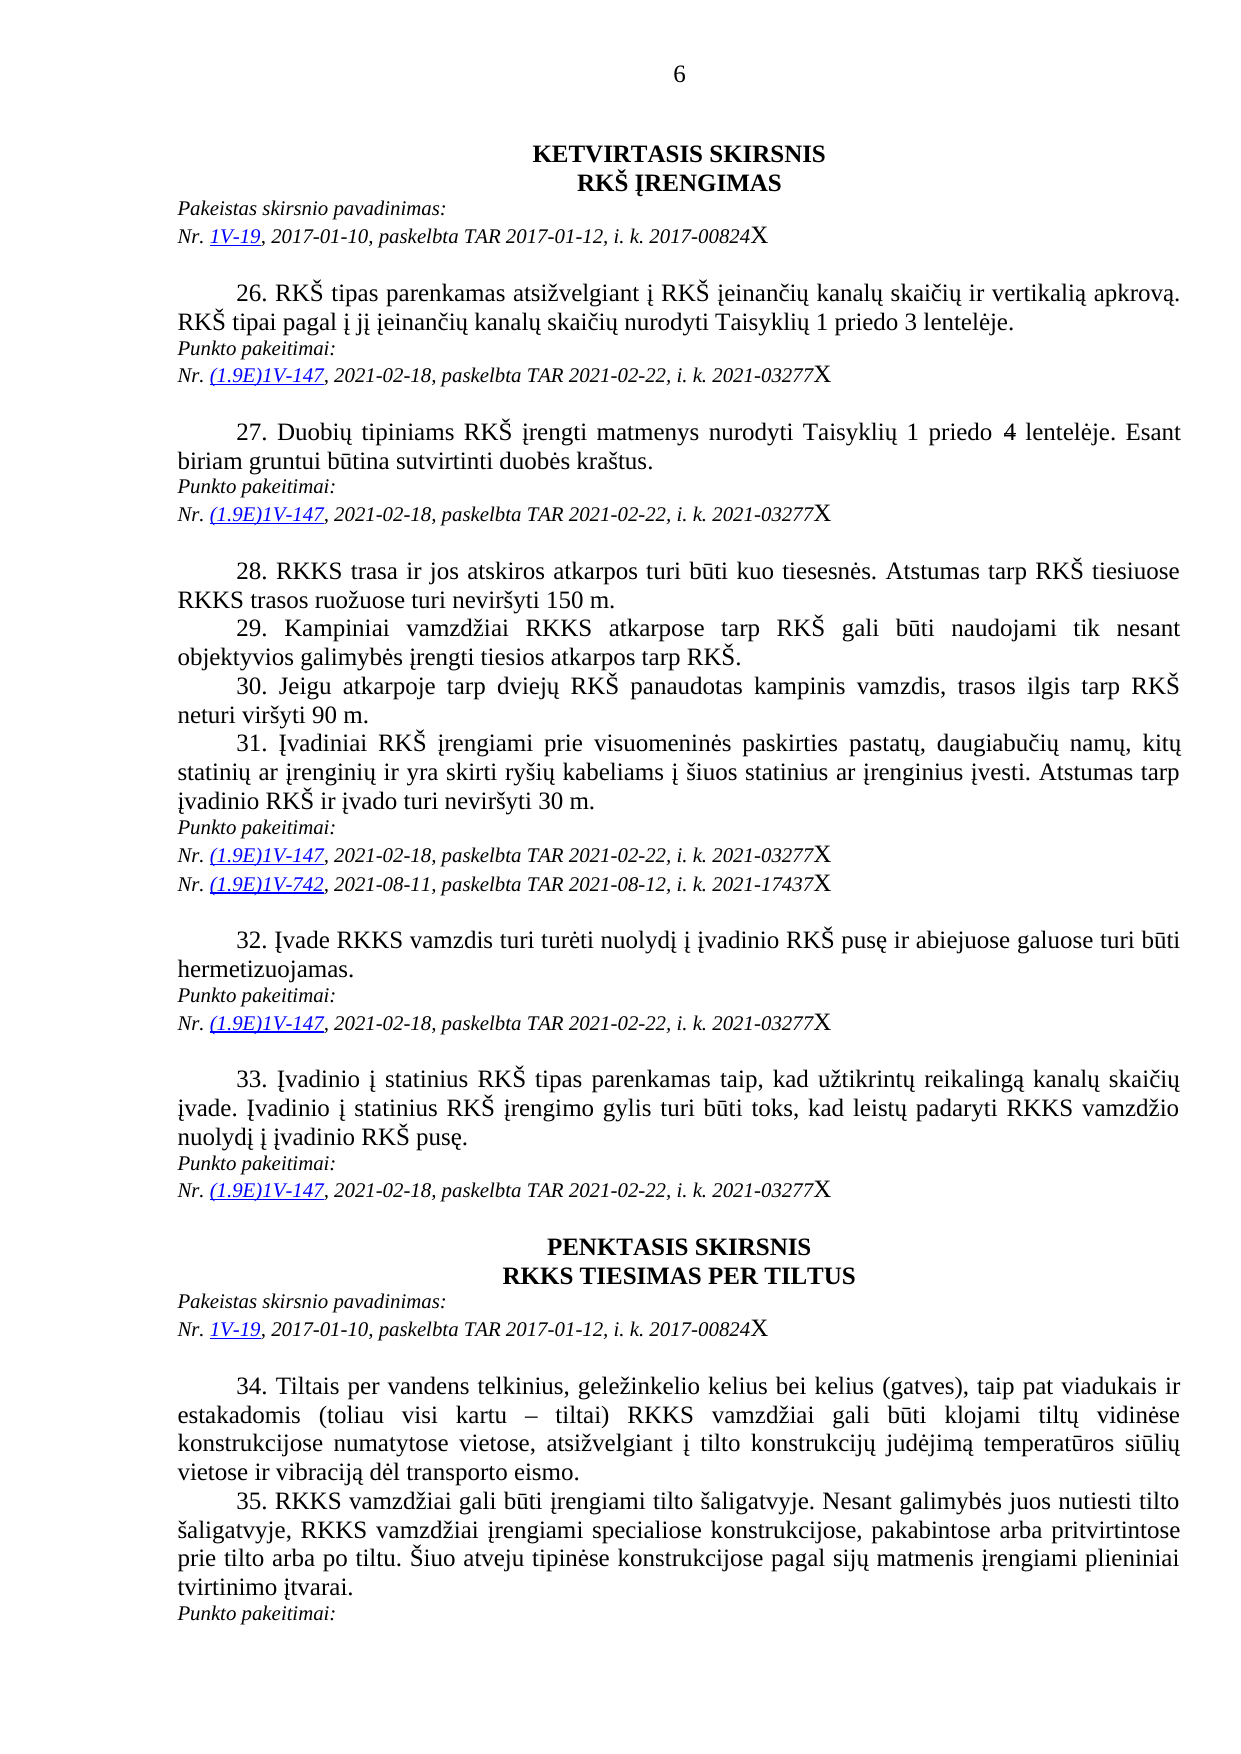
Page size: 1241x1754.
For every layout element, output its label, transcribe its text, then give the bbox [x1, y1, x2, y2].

text 28. RKKS trasa ir jos atskiros atkarpos turi būti kuo tiesesnės. Atstumas tarp RKŠ tiesiuose RKKS trasos ruožuose turi neviršyti 150 m. [177, 556, 1181, 613]
text 30. Jeigu atkarpoje tarp dviejų RKŠ panaudotas kampinis vamzdis, trasos ilgis tarp RKŠ neturi viršyti 90 m. [177, 671, 1181, 728]
text 34. Tiltais per vandens telkinius, geležinkelio kelius bei kelius (gatves), taip pat viadukais ir estakadomis (toliau visi kartu – tiltai) RKKS vamzdžiai gali būti klojami tiltų vidinėse konstrukcijose numatytose vietose, atsižvelgiant į tilto konstrukcijų judėjimą temperatūros siūlių vietose ir vibraciją dėl transporto eismo. [177, 1371, 1181, 1486]
text 27. Duobių tipiniams RKŠ įrengti matmenys nurodyti Taisyklių 1 priedo 4 lentelėje. Esant biriam gruntui būtina sutvirtinti duobės kraštus. [177, 417, 1181, 474]
text 31. Įvadiniai RKŠ įrengiami prie visuomeninės paskirties pastatų, daugiabučių namų, kitų statinių ar įrenginių ir yra skirti ryšių kabeliams į šiuos statinius ar įrenginius įvesti. Atstumas tarp įvadinio RKŠ ir įvado turi neviršyti 30 m. [177, 728, 1181, 815]
text 29. Kampiniai vamzdžiai RKKS atkarpose tarp RKŠ gali būti naudojami tik nesant objektyvios galimybės įrengti tiesios atkarpos tarp RKŠ. [177, 613, 1181, 671]
text 26. RKŠ tipas parenkamas atsižvelgiant į RKŠ įeinančių kanalų skaičių ir vertikalią apkrovą. RKŠ tipai pagal į jį įeinančių kanalų skaičių nurodyti Taisyklių 1 priedo 3 lentelėje. [177, 278, 1181, 335]
text PENKTASIS SKIRSNIS RKKS TIESIMAS PER TILTUS [177, 1232, 1181, 1289]
text 35. RKKS vamzdžiai gali būti įrengiami tilto šaligatvyje. Nesant galimybės juos nutiesti tilto šaligatvyje, RKKS vamzdžiai įrengiami specialiose konstrukcijose, pakabintose arba pritvirtintose prie tilto arba po tiltu. Šiuo atveju tipinėse konstrukcijose pagal sijų matmenis įrengiami plieniniai tvirtinimo įtvarai. [177, 1486, 1181, 1601]
text 32. Įvade RKKS vamzdis turi turėti nuolydį į įvadinio RKŠ pusę ir abiejuose galuose turi būti hermetizuojamas. [177, 925, 1181, 983]
text KETVIRTASIS SKIRSNIS RKŠ ĮRENGIMAS [177, 139, 1181, 196]
text 33. Įvadinio į statinius RKŠ tipas parenkamas taip, kad užtikrintų reikalingą kanalų skaičių įvade. Įvadinio į statinius RKŠ įrengimo gylis turi būti toks, kad leistų padaryti RKKS vamzdžio nuolydį į įvadinio RKŠ pusę. [177, 1064, 1181, 1150]
